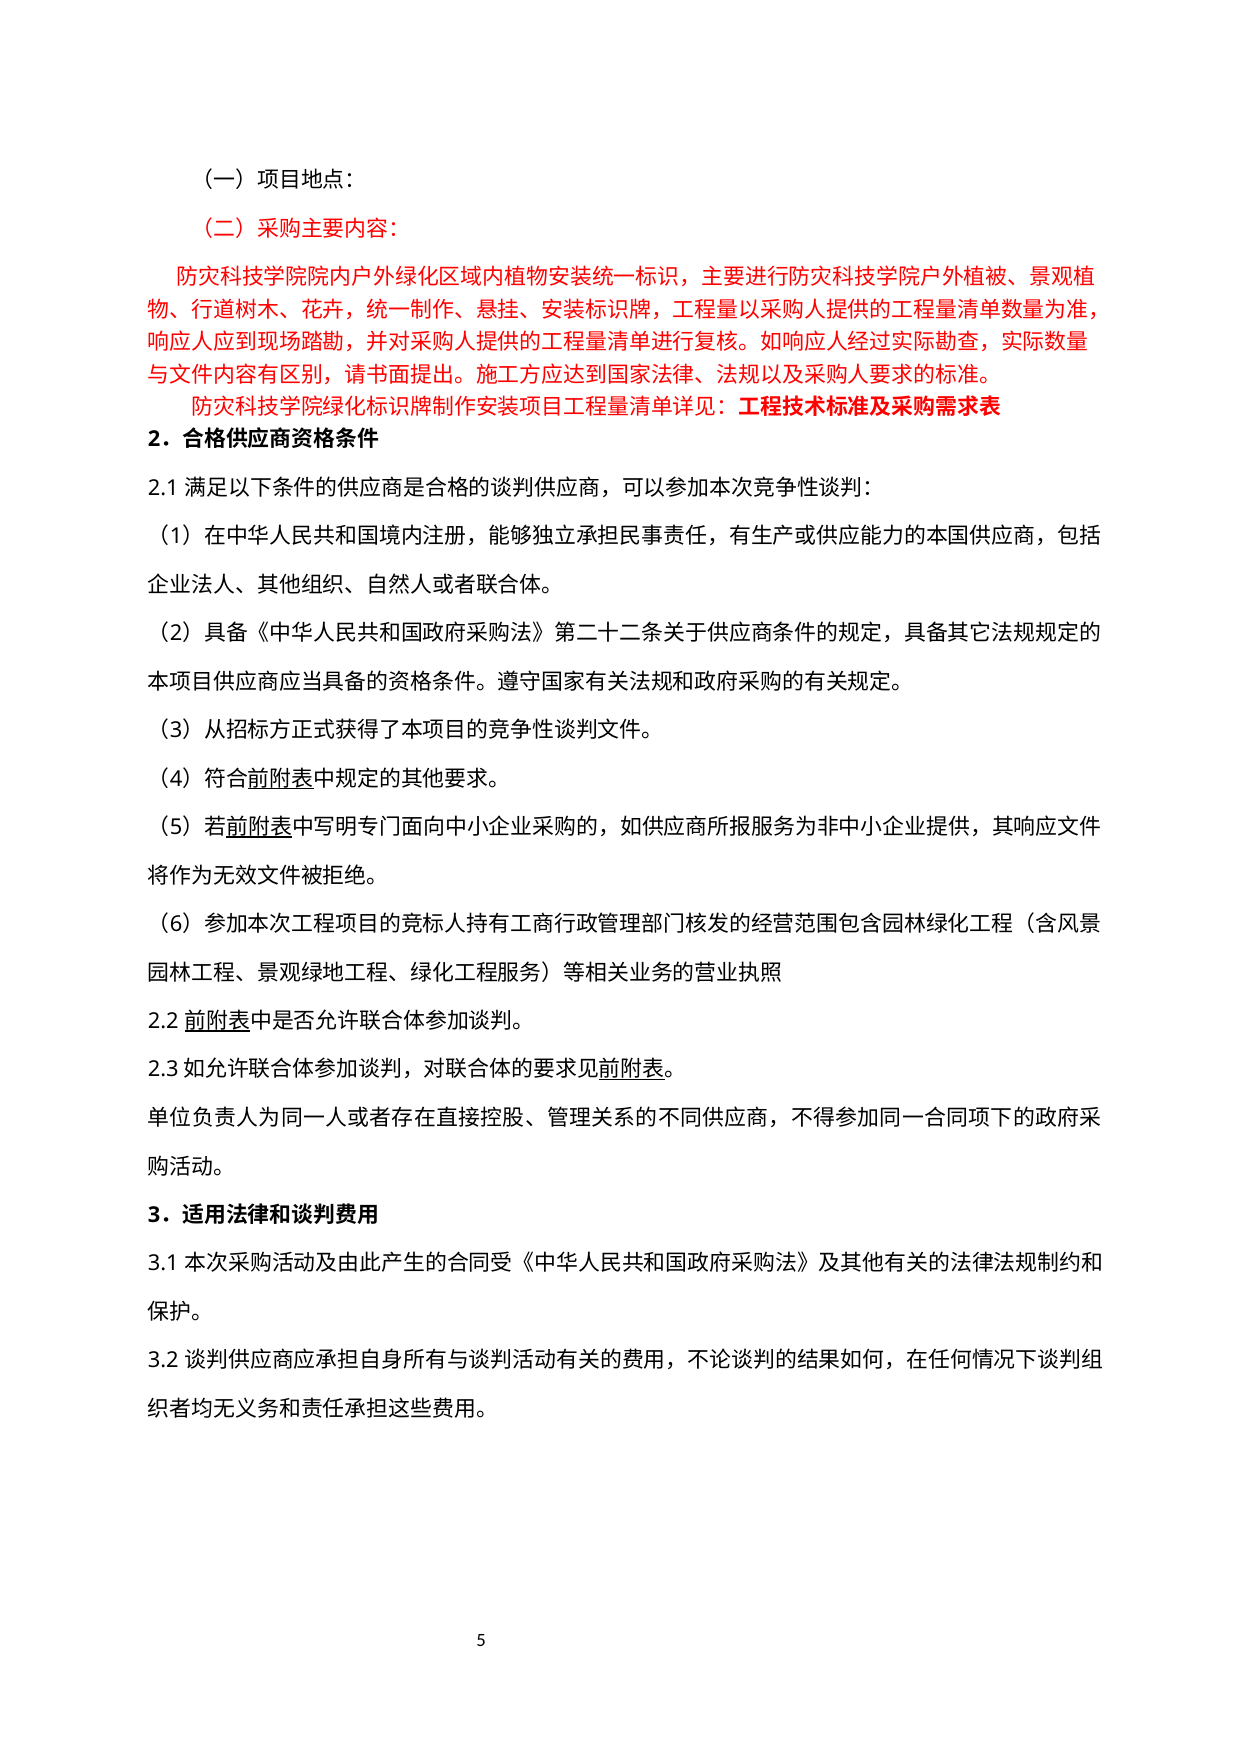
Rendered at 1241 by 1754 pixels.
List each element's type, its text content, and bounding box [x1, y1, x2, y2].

subtitle 2．合格供应商资格条件 [148, 421, 1104, 454]
text （1）在中华人民共和国境内注册，能够独立承担民事责任，有生产或供应能力的本国供应商，包括企业法人、其他组织、自然人或者联合体。 [148, 518, 1104, 599]
text （2）具备《中华人民共和国政府采购法》第二十二条关于供应商条件的规定，具备其它法规规定的本项目供应商应当具备的资格条件。遵守国家有关法规和政府采购的有关规定。 [148, 615, 1104, 696]
text 2.3如允许联合体参加谈判，对联合体的要求见前附表。 [148, 1051, 1104, 1084]
text （4）符合前附表中规定的其他要求。 [148, 760, 1104, 793]
text 防灾科技学院院内户外绿化区域内植物安装统一标识，主要进行防灾科技学院户外植被、景观植物、行道树木、花卉，统一制作、悬挂、安装标识牌，工程量以采购人提供的工程量清单数量为准，响应人应到现场踏勘，并对采购人提供的工程量清单进行复核。如响应人经过实际勘查，实际数量与文件内容有区别，请书面提出。施工方应达到国家法律、法规以及采购人要求的标准。 [148, 259, 1104, 389]
text 3.2 谈判供应商应承担自身所有与谈判活动有关的费用，不论谈判的结果如何，在任何情况下谈判组织者均无义务和责任承担这些费用。 [148, 1342, 1104, 1423]
text 2.2 前附表中是否允许联合体参加谈判。 [148, 1003, 1104, 1035]
text （5）若前附表中写明专门面向中小企业采购的，如供应商所报服务为非中小企业提供，其响应文件将作为无效文件被拒绝。 [148, 809, 1104, 890]
text 单位负责人为同一人或者存在直接控股、管理关系的不同供应商，不得参加同一合同项下的政府采购活动。 [148, 1099, 1104, 1181]
text 防灾科技学院绿化标识牌制作安装项目工程量清单详见：工程技术标准及采购需求表 [148, 389, 1104, 421]
text （二）采购主要内容： [148, 210, 1104, 243]
text （3）从招标方正式获得了本项目的竞争性谈判文件。 [148, 712, 1104, 744]
text （一）项目地点： [148, 162, 1104, 194]
text 2.1 满足以下条件的供应商是合格的谈判供应商，可以参加本次竞争性谈判： [148, 469, 1104, 502]
subtitle 3．适用法律和谈判费用 [148, 1197, 1104, 1229]
text （6）参加本次工程项目的竞标人持有工商行政管理部门核发的经营范围包含园林绿化工程（含风景园林工程、景观绿地工程、绿化工程服务）等相关业务的营业执照 [148, 906, 1104, 987]
text 3.1 本次采购活动及由此产生的合同受《中华人民共和国政府采购法》及其他有关的法律法规制约和保护。 [148, 1245, 1104, 1326]
